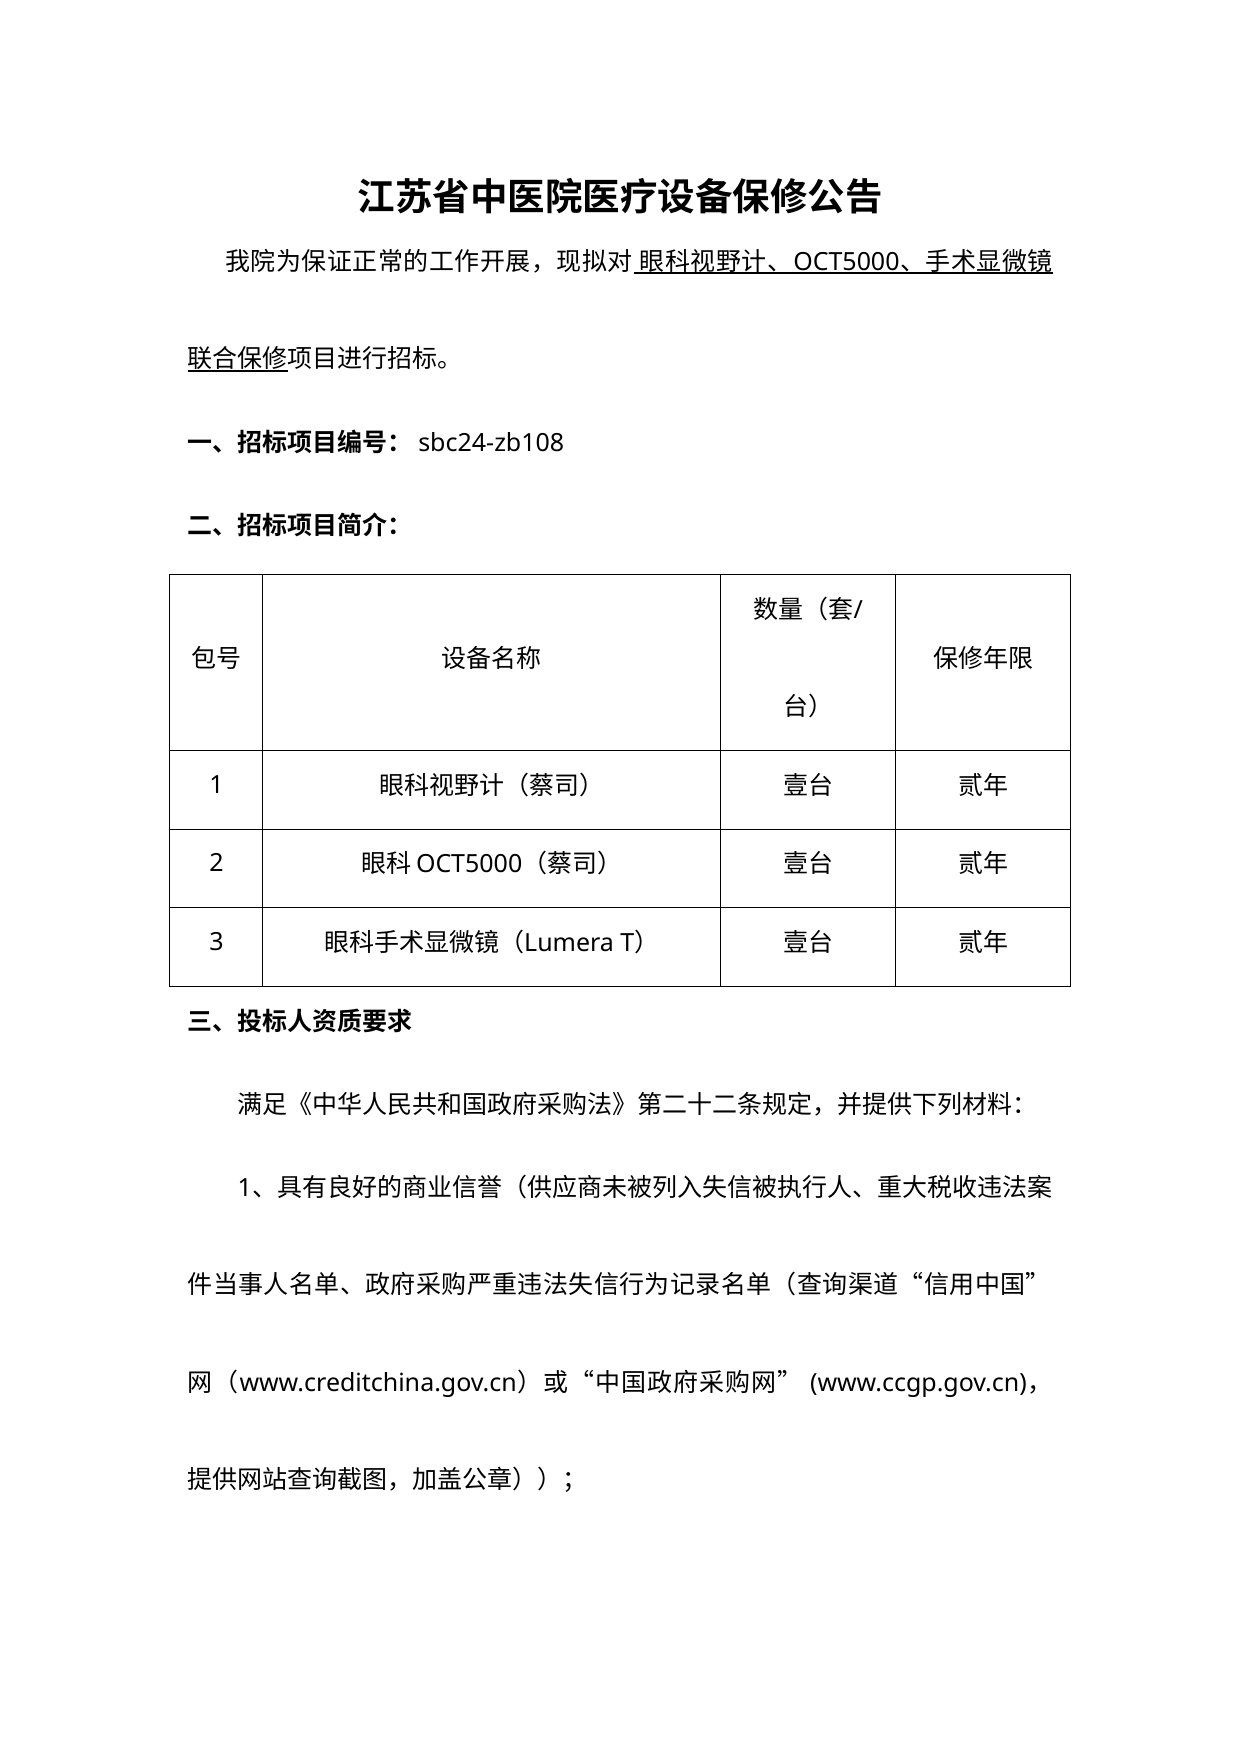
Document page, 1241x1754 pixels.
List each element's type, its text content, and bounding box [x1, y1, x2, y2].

text 三、投标人资质要求 [187, 987, 1053, 1052]
table_cell 贰年 [896, 908, 1070, 986]
table_cell 壹台 [721, 751, 895, 828]
table_cell 眼科OCT5000（蔡司） [263, 830, 720, 907]
table_cell 1 [170, 751, 262, 828]
table_cell 3 [170, 908, 262, 986]
table_cell 2 [170, 830, 262, 907]
text 满足《中华人民共和国政府采购法》第二十二条规定，并提供下列材料： [187, 1070, 1053, 1135]
table_cell 贰年 [896, 830, 1070, 907]
table_header 数量（套/台） [721, 575, 895, 750]
table_cell 眼科手术显微镜（Lumera T） [263, 908, 720, 986]
text 一、招标项目编号： sbc24-zb108 [187, 408, 1053, 473]
table_cell 壹台 [721, 830, 895, 907]
text 二、招标项目简介： [187, 491, 1053, 556]
table_header 包号 [170, 575, 262, 750]
table_cell 贰年 [896, 751, 1070, 828]
table_header 设备名称 [263, 575, 720, 750]
table_header 保修年限 [896, 575, 1070, 750]
text 我院为保证正常的工作开展，现拟对 眼科视野计、OCT5000、手术显微镜联合保修项目进行招标。 [187, 227, 1053, 389]
text 1、具有良好的商业信誉（供应商未被列入失信被执行人、重大税收违法案件当事人名单、政府采购严重违法失信行为记录名单（查询渠道“信用中国”网（www.creditchina.gov.cn）或“中国政府采购网” (www.ccgp.gov.cn)，提供网站查询截图，加盖公章））； [187, 1153, 1053, 1510]
title 江苏省中医院医疗设备保修公告 [187, 162, 1053, 227]
table_cell 壹台 [721, 908, 895, 986]
table_cell 眼科视野计（蔡司） [263, 751, 720, 828]
